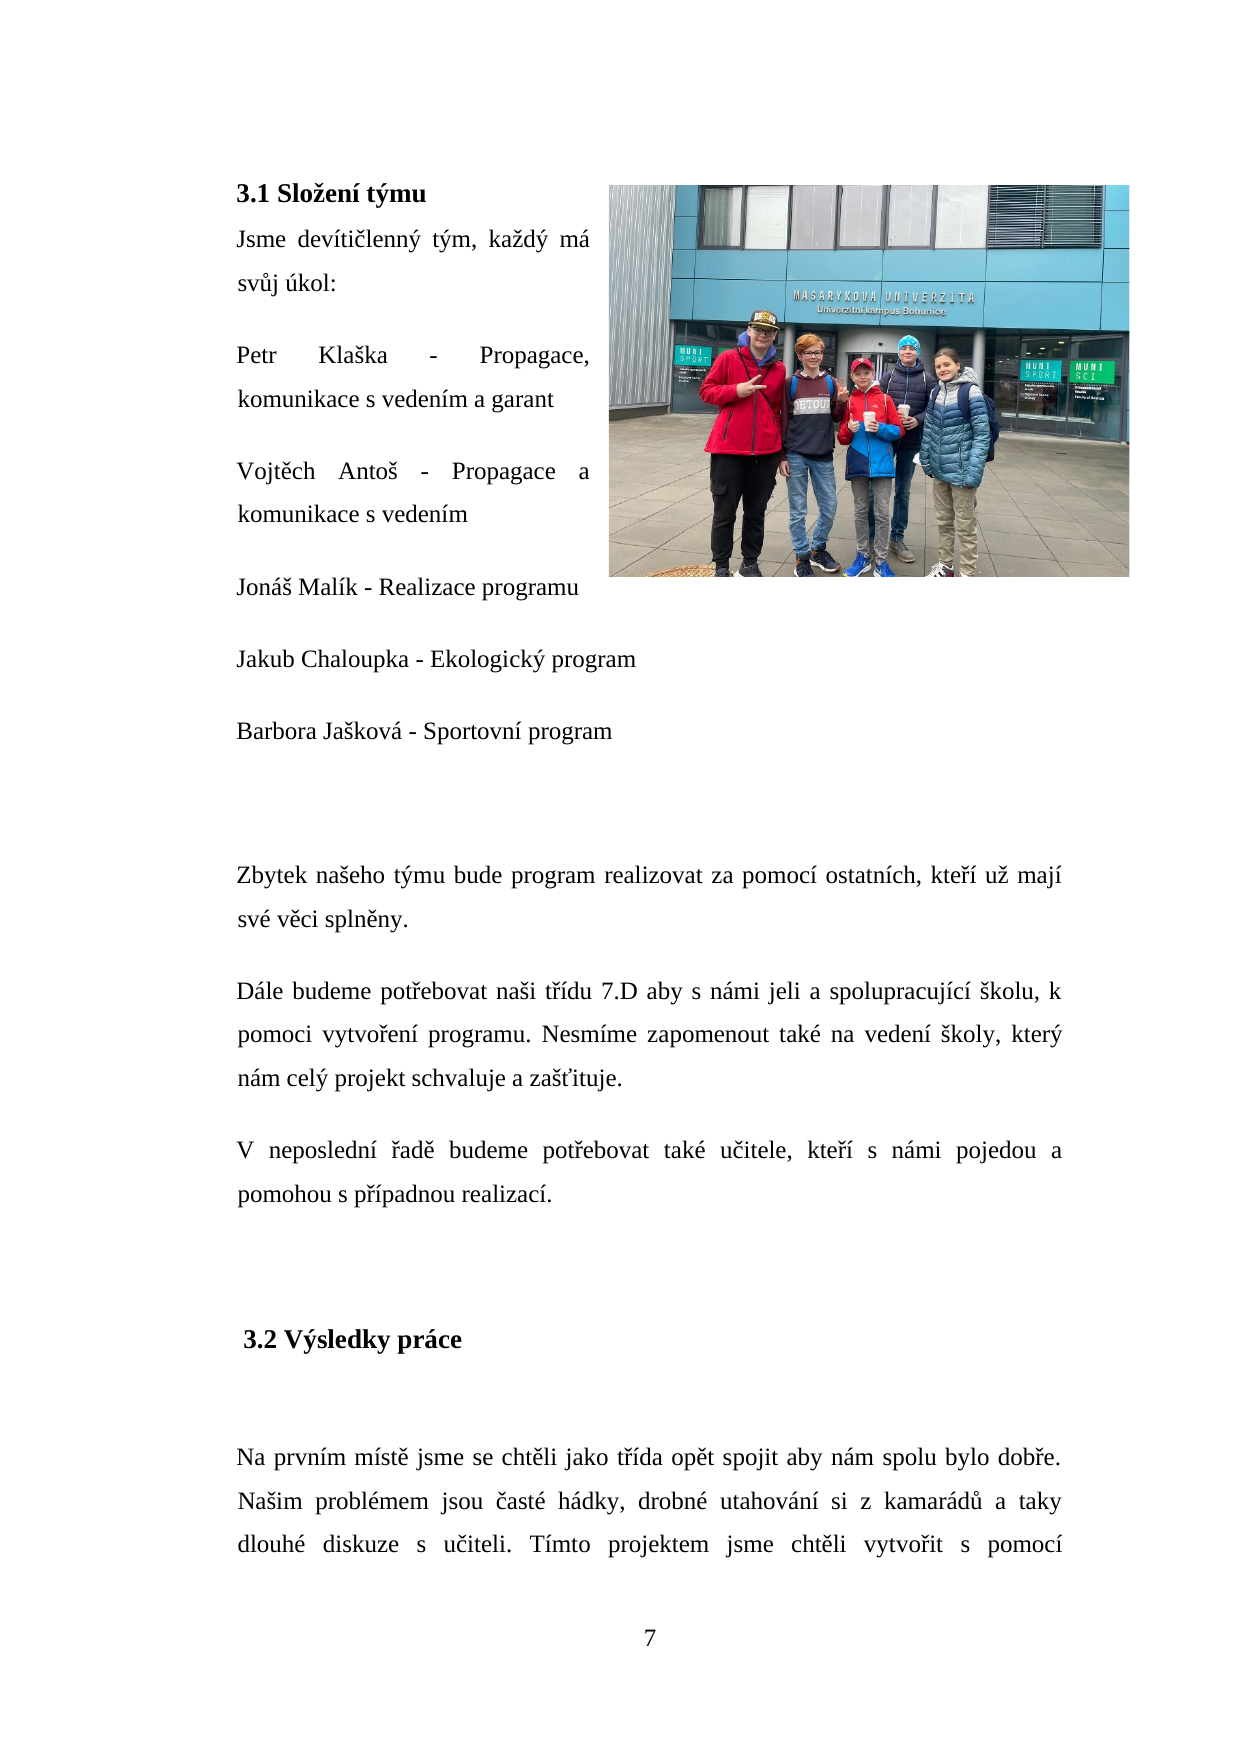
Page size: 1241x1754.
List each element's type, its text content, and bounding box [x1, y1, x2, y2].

subtitle 3.1 Složení týmu [236, 177, 1063, 208]
subtitle 3.2 Výsledky práce [236, 1323, 1063, 1354]
text Barbora Jašková - Sportovní program [236, 716, 1063, 744]
text Petr Klaška - Propagace, komunikace s vedením a garant [236, 340, 607, 413]
text V neposlední řadě budeme potřebovat také učitele, kteří s námi pojedou a pomohou s případnou realizací. [236, 1135, 1063, 1207]
text Vojtěch Antoš - Propagace a komunikace s vedením [236, 456, 607, 528]
text Zbytek našeho týmu bude program realizovat za pomocí ostatních, kteří už mají své věci splněny. [236, 860, 1063, 932]
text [236, 1442, 1063, 1558]
text Jonáš Malík - Realizace programu [236, 572, 1063, 600]
text Jsme devítičlenný tým, každý má svůj úkol: [236, 224, 607, 297]
text Dále budeme potřebovat naši třídu 7.D aby s námi jeli a spolupracující školu, k pomoci vytvoření programu. Nesmíme zapomenout také na vedení školy, který nám celý projekt schvaluje a zašťituje. [236, 976, 1063, 1092]
picture [607, 185, 1129, 576]
text Jakub Chaloupka - Ekologický program [236, 644, 1063, 672]
